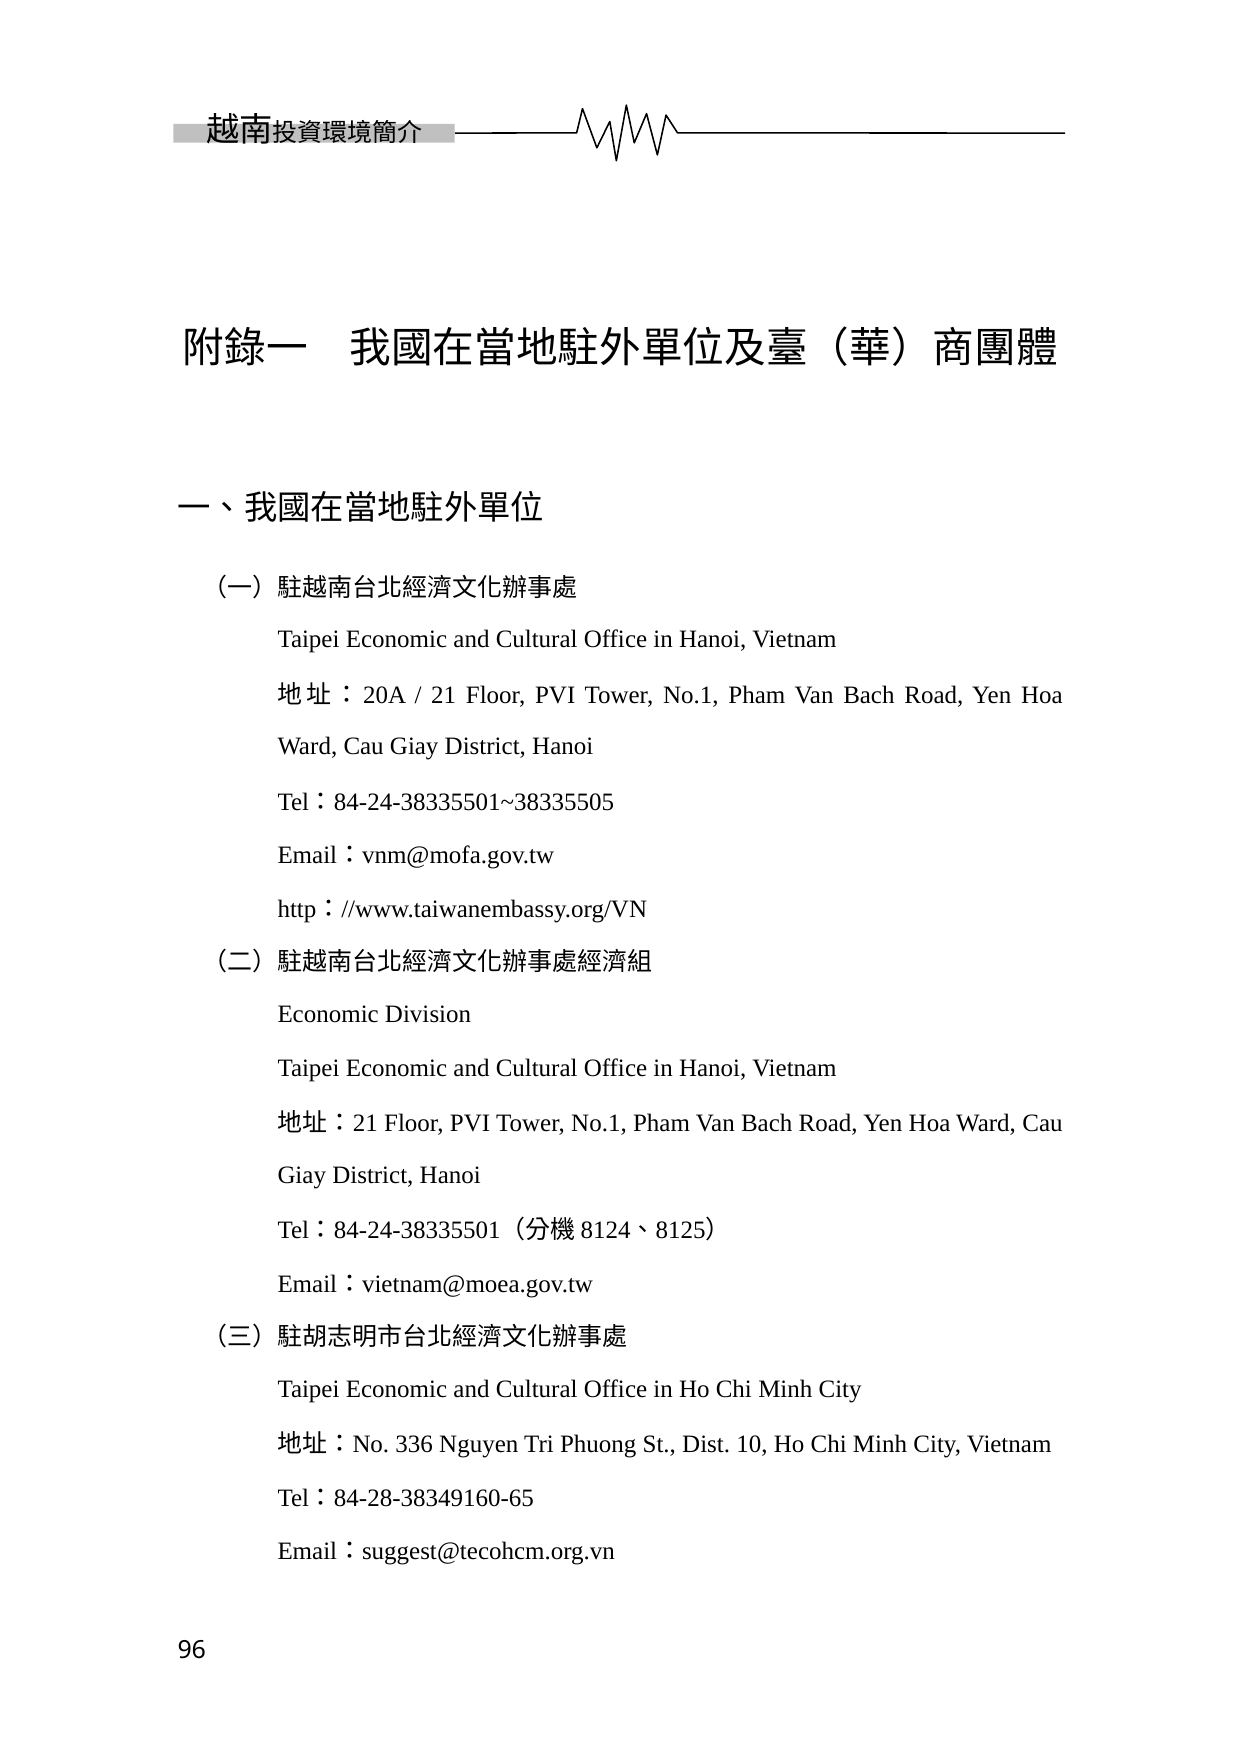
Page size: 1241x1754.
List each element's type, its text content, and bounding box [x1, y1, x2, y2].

text Email：vietnam@moea.gov.tw [202, 1254, 1063, 1308]
text （三）駐胡志明市台北經濟文化辦事處 [202, 1308, 1063, 1362]
text Email：vnm@mofa.gov.tw [202, 826, 1063, 880]
text 一、我國在當地駐外單位 [177, 478, 1063, 532]
text Taipei Economic and Cultural Office in Hanoi, Vietnam [202, 612, 1063, 666]
text Tel：84-24-38335501~38335505 [202, 773, 1063, 826]
text Taipei Economic and Cultural Office in Hanoi, Vietnam [202, 1040, 1063, 1094]
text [202, 1362, 1063, 1415]
text Tel：84-24-38335501（分機8124、8125） [202, 1201, 1063, 1254]
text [202, 1415, 1063, 1469]
text Economic Division [202, 987, 1063, 1040]
text Tel：84-28-38349160-65 [202, 1469, 1063, 1522]
text （一）駐越南台北經濟文化辦事處 [202, 558, 1063, 612]
text 地址：21 Floor, PVI Tower, No.1, Pham Van Bach Road, Yen Hoa Ward, Cau Giay District, Hanoi [202, 1094, 1063, 1201]
text 附錄一 我國在當地駐外單位及臺（華）商團體 [177, 291, 1063, 398]
text Email：suggest@tecohcm.org.vn [202, 1522, 1063, 1576]
text （二）駐越南台北經濟文化辦事處經濟組 [202, 933, 1063, 987]
text http：//www.taiwanembassy.org/VN [202, 880, 1063, 933]
text 地址：20A / 21 Floor, PVI Tower, No.1, Pham Van Bach Road, Yen Hoa Ward, Cau Giay District, Hanoi [202, 666, 1063, 773]
